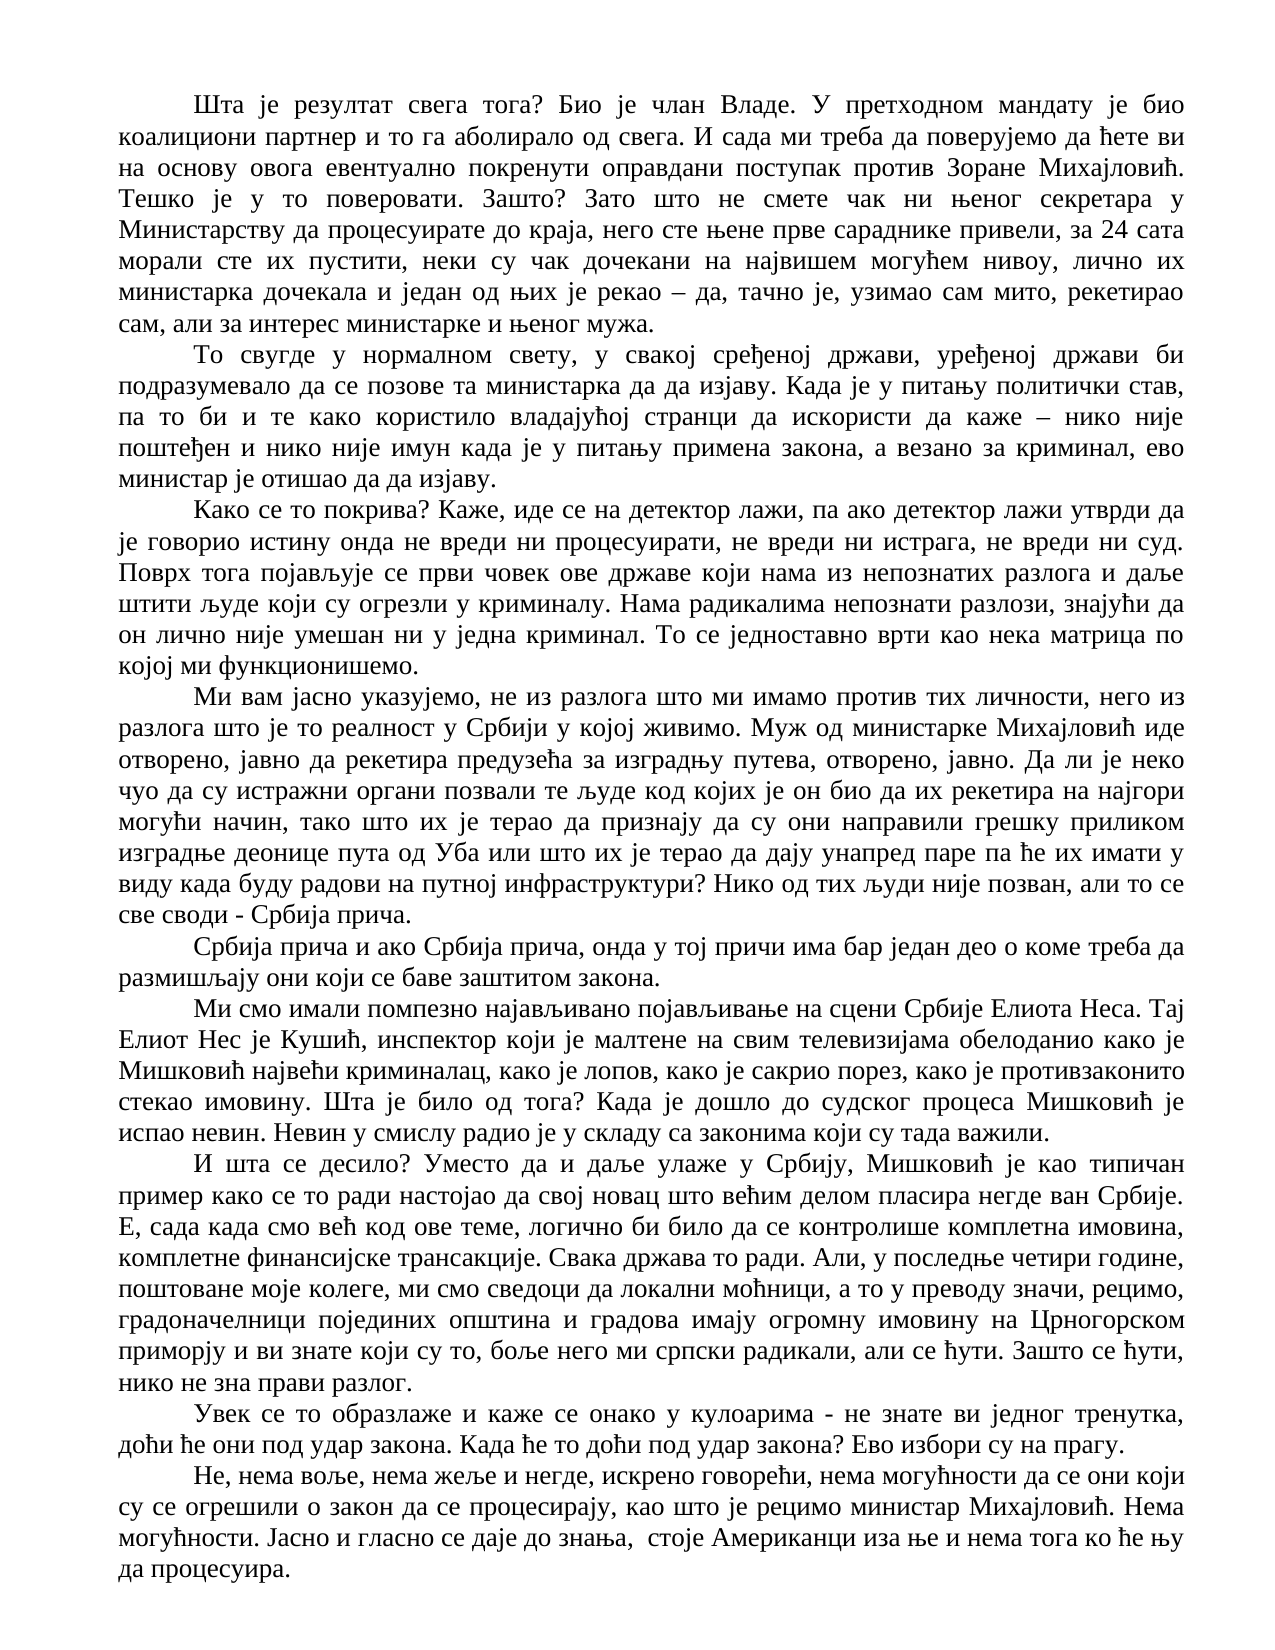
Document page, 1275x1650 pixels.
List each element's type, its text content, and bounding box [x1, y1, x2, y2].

text Како се то покрива? Каже, иде се на детектор лажи, па ако детектор лажи утврди да је говорио истину онда не вреди ни процесуирати, не вреди ни истрага, не вреди ни суд. Поврх тога појављује се први човек ове државе који нама из непознатих разлога и даље штити људе који су огрезли у криминалу. Нама радикалима непознати разлози, знајући да он лично није умешан ни у једна криминал. То се једноставно врти као нека матрица по којој ми функционишемо. [118, 493, 1186, 680]
text Ми вам јасно указујемо, не из разлога што ми имамо против тих личности, него из разлога што је то реалност у Србији у којој живимо. Муж од министарке Михајловић иде отворено, јавно да рекетира предузећа за изградњу путева, отворено, јавно. Да ли је неко чуо да су истражни органи позвали те људе код којих је он био да их рекетира на најгори могући начин, тако што их је терао да признају да су они направили грешку приликом изградње деонице пута од Уба или што их је терао да дају унапред паре па ће их имати у виду када буду радови на путној инфраструктури? Нико од тих људи није позван, али то се све своди - Србија прича. [118, 680, 1186, 929]
text И шта се десило? Уместо да и даље улаже у Србију, Мишковић је као типичан пример како се то ради настојао да свој новац што већим делом пласира негде ван Србије. Е, сада када смо већ код ове теме, логично би било да се контролише комплетна имовина, комплетне финансијске трансакције. Свака држава то ради. Али, у последње четири године, поштоване моје колеге, ми смо сведоци да локални моћници, а то у преводу значи, рецимо, градоначелници појединих општина и градова имају огромну имовину на Црногорском приморју и ви знате који су то, боље него ми српски радикали, али се ћути. Зашто се ћути, нико не зна прави разлог. [118, 1148, 1186, 1397]
text То свугде у нормалном свету, у свакој сређеној држави, уређеној држави би подразумевало да се позове та министарка да да изјаву. Када је у питању политички став, па то би и те како користило владајућој странци да искористи да каже – нико није поштеђен и нико није имун када је у питању примена закона, а везано за криминал, ево министар је отишао да да изјаву. [118, 338, 1186, 493]
text Не, нема воље, нема жеље и негде, искрено говорећи, нема могућности да се они који су се огрешили о закон да се процесирају, као што је рецимо министар Михајловић. Нема могућности. Јасно и гласно се даје до знања, стоје Американци иза ње и нема тога ко ће њу да процесуира. [118, 1459, 1186, 1584]
text Увек се то образлаже и каже се онако у кулоарима - не знате ви једног тренутка, доћи ће они под удар закона. Када ће то доћи под удар закона? Ево избори су на прагу. [118, 1397, 1186, 1459]
text Ми смо имали помпезно најављивано појављивање на сцени Србије Елиота Неса. Тај Елиот Нес је Кушић, инспектор који је малтене на свим телевизијама обелоданио како је Мишковић највећи криминалац, како је лопов, како је сакрио порез, како је противзаконито стекао имовину. Шта је било од тога? Када је дошло до судског процеса Мишковић је испао невин. Невин у смислу радио је у складу са законима који су тада важили. [118, 992, 1186, 1148]
text Србија прича и ако Србија прича, онда у тој причи има бар један део о коме треба да размишљају они који се баве заштитом закона. [118, 929, 1186, 992]
text Шта је резултат свега тога? Био је члан Владе. У претходном мандату је био коалициони партнер и то га аболирало од свега. И сада ми треба да поверујемо да ћете ви на основу овога евентуално покренути оправдани поступак против Зоране Михајловић. Тешко је у то поверовати. Зашто? Зато што не смете чак ни њеног секретара у Министарству да процесуирате до краја, него сте њене прве сараднике привели, за 24 сата морали сте их пустити, неки су чак дочекани на највишем могућем нивоу, лично их министарка дочекала и један од њих је рекао – да, тачно је, узимао сам мито, рекетирао сам, али за интерес министарке и њеног мужа. [118, 89, 1186, 338]
